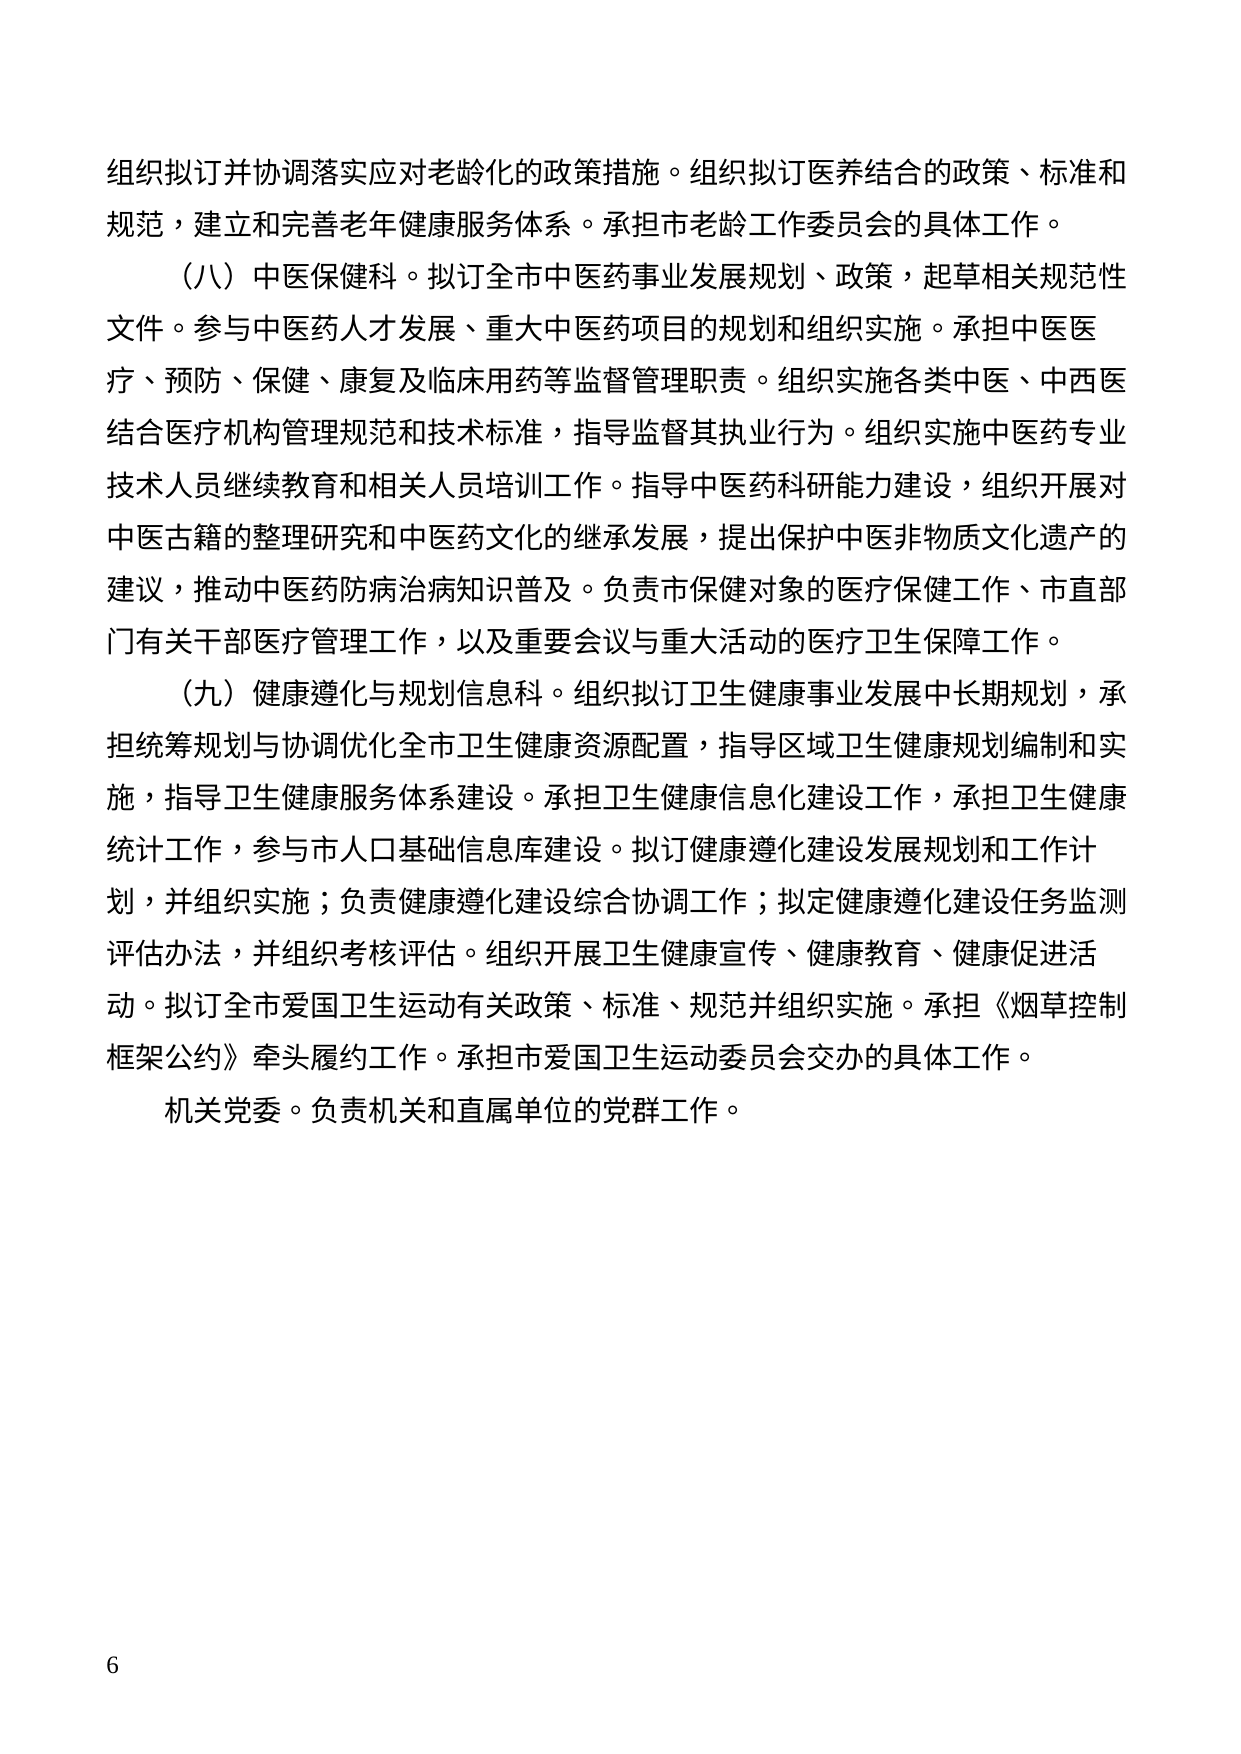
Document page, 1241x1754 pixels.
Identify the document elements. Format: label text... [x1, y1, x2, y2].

text （九）健康遵化与规划信息科。组织拟订卫生健康事业发展中长期规划，承担统筹规划与协调优化全市卫生健康资源配置，指导区域卫生健康规划编制和实施，指导卫生健康服务体系建设。承担卫生健康信息化建设工作，承担卫生健康统计工作，参与市人口基础信息库建设。拟订健康遵化建设发展规划和工作计划，并组织实施；负责健康遵化建设综合协调工作；拟定健康遵化建设任务监测评估办法，并组织考核评估。组织开展卫生健康宣传、健康教育、健康促进活动。拟订全市爱国卫生运动有关政策、标准、规范并组织实施。承担《烟草控制框架公约》牵头履约工作。承担市爱国卫生运动委员会交办的具体工作。 [106, 663, 1134, 1079]
text 机关党委。负责机关和直属单位的党群工作。 [106, 1079, 1134, 1131]
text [106, 142, 1134, 246]
text （八）中医保健科。拟订全市中医药事业发展规划、政策，起草相关规范性文件。参与中医药人才发展、重大中医药项目的规划和组织实施。承担中医医疗、预防、保健、康复及临床用药等监督管理职责。组织实施各类中医、中西医结合医疗机构管理规范和技术标准，指导监督其执业行为。组织实施中医药专业技术人员继续教育和相关人员培训工作。指导中医药科研能力建设，组织开展对中医古籍的整理研究和中医药文化的继承发展，提出保护中医非物质文化遗产的建议，推动中医药防病治病知识普及。负责市保健对象的医疗保健工作、市直部门有关干部医疗管理工作，以及重要会议与重大活动的医疗卫生保障工作。 [106, 246, 1134, 663]
